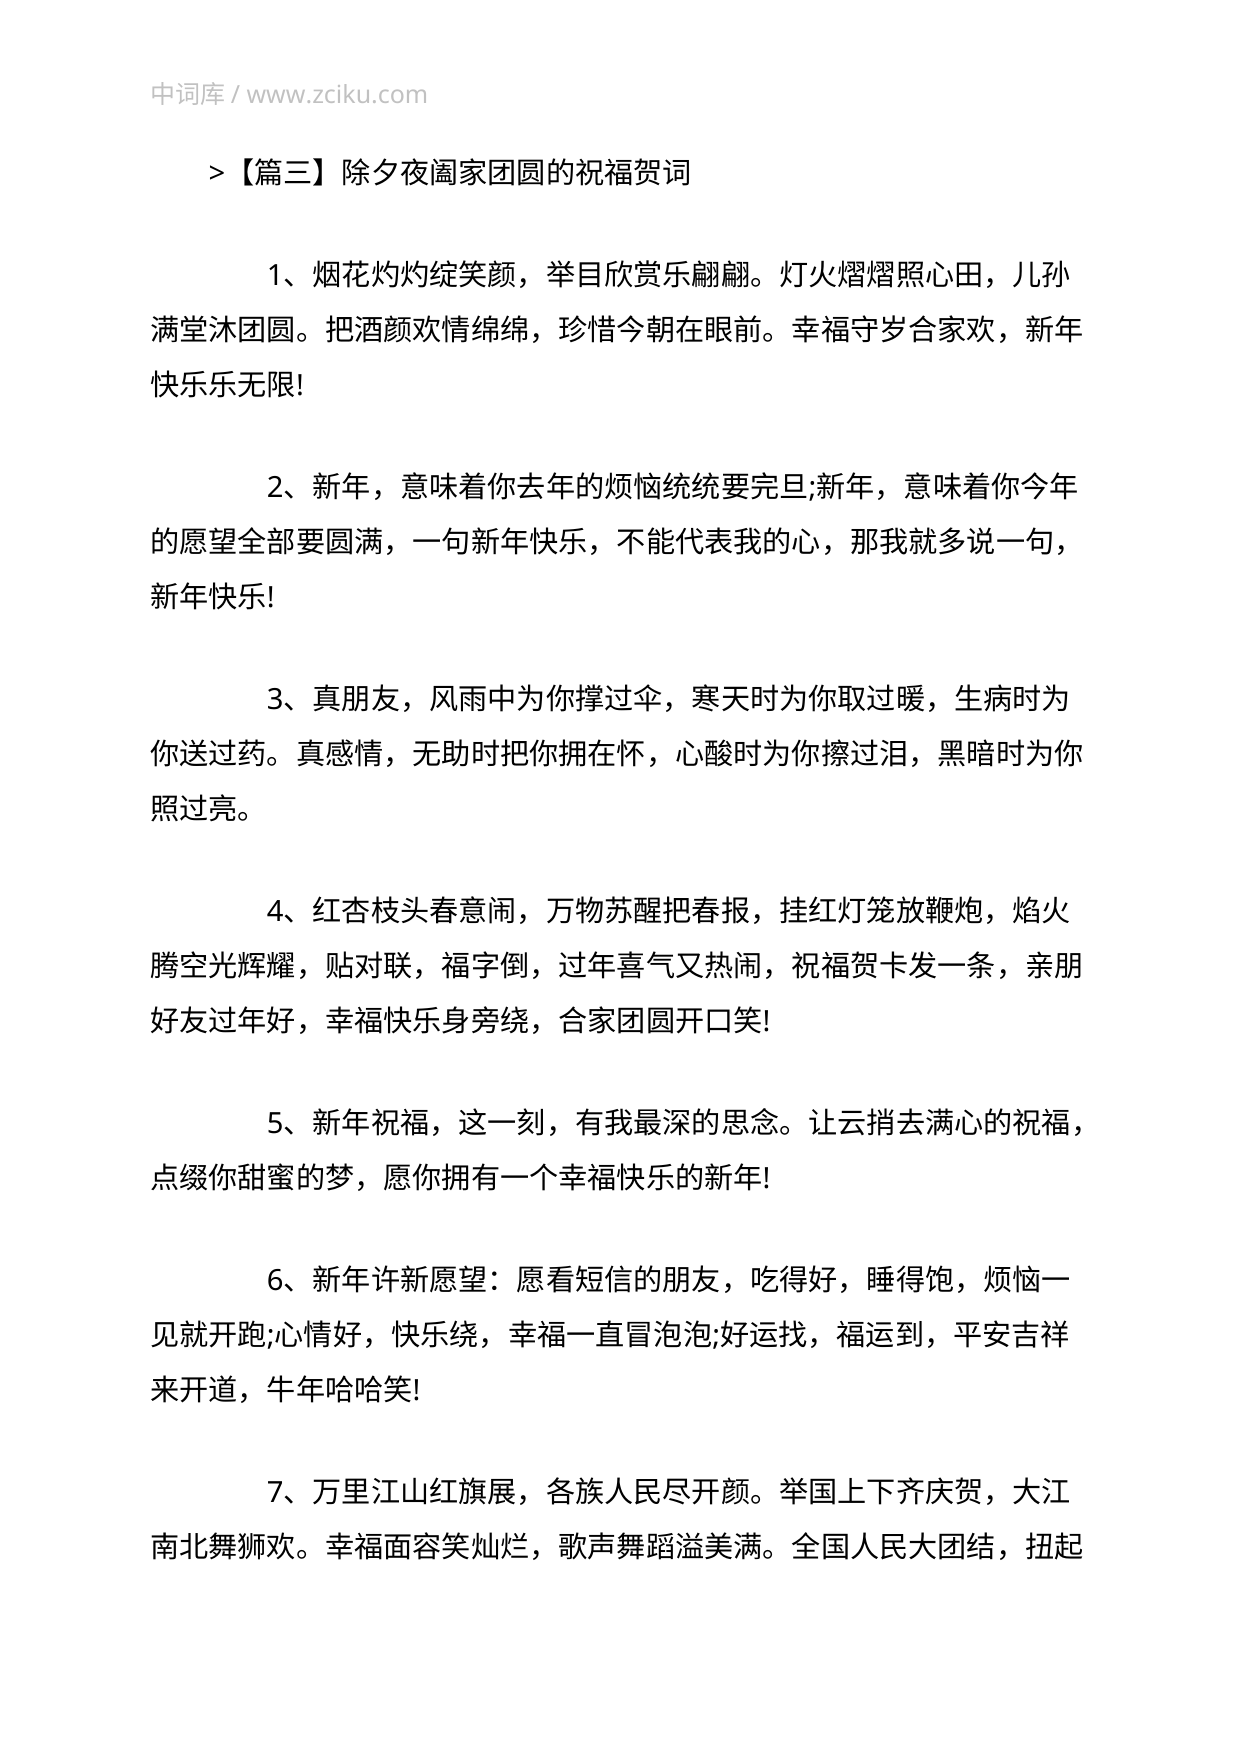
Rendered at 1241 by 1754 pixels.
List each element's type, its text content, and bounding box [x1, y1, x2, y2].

text 5、新年祝福，这一刻，有我最深的思念。让云捎去满心的祝福，点缀你甜蜜的梦，愿你拥有一个幸福快乐的新年! [150, 1099, 1090, 1197]
text 3、真朋友，风雨中为你撑过伞，寒天时为你取过暖，生病时为你送过药。真感情，无助时把你拥在怀，心酸时为你擦过泪，黑暗时为你照过亮。 [150, 676, 1090, 828]
text 2、新年，意味着你去年的烦恼统统要完旦;新年，意味着你今年的愿望全部要圆满，一句新年快乐，不能代表我的心，那我就多说一句，新年快乐! [150, 464, 1090, 616]
text 4、红杏枝头春意闹，万物苏醒把春报，挂红灯笼放鞭炮，焰火腾空光辉耀，贴对联，福字倒，过年喜气又热闹，祝福贺卡发一条，亲朋好友过年好，幸福快乐身旁绕，合家团圆开口笑! [150, 887, 1090, 1040]
text 6、新年许新愿望：愿看短信的朋友，吃得好，睡得饱，烦恼一见就开跑;心情好，快乐绕，幸福一直冒泡泡;好运找，福运到，平安吉祥来开道，牛年哈哈笑! [150, 1256, 1090, 1409]
text >【篇三】除夕夜阖家团圆的祝福贺词 [150, 150, 1090, 192]
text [150, 1468, 1090, 1566]
text 1、烟花灼灼绽笑颜，举目欣赏乐翩翩。灯火熠熠照心田，儿孙满堂沐团圆。把酒颜欢情绵绵，珍惜今朝在眼前。幸福守岁合家欢，新年快乐乐无限! [150, 252, 1090, 404]
